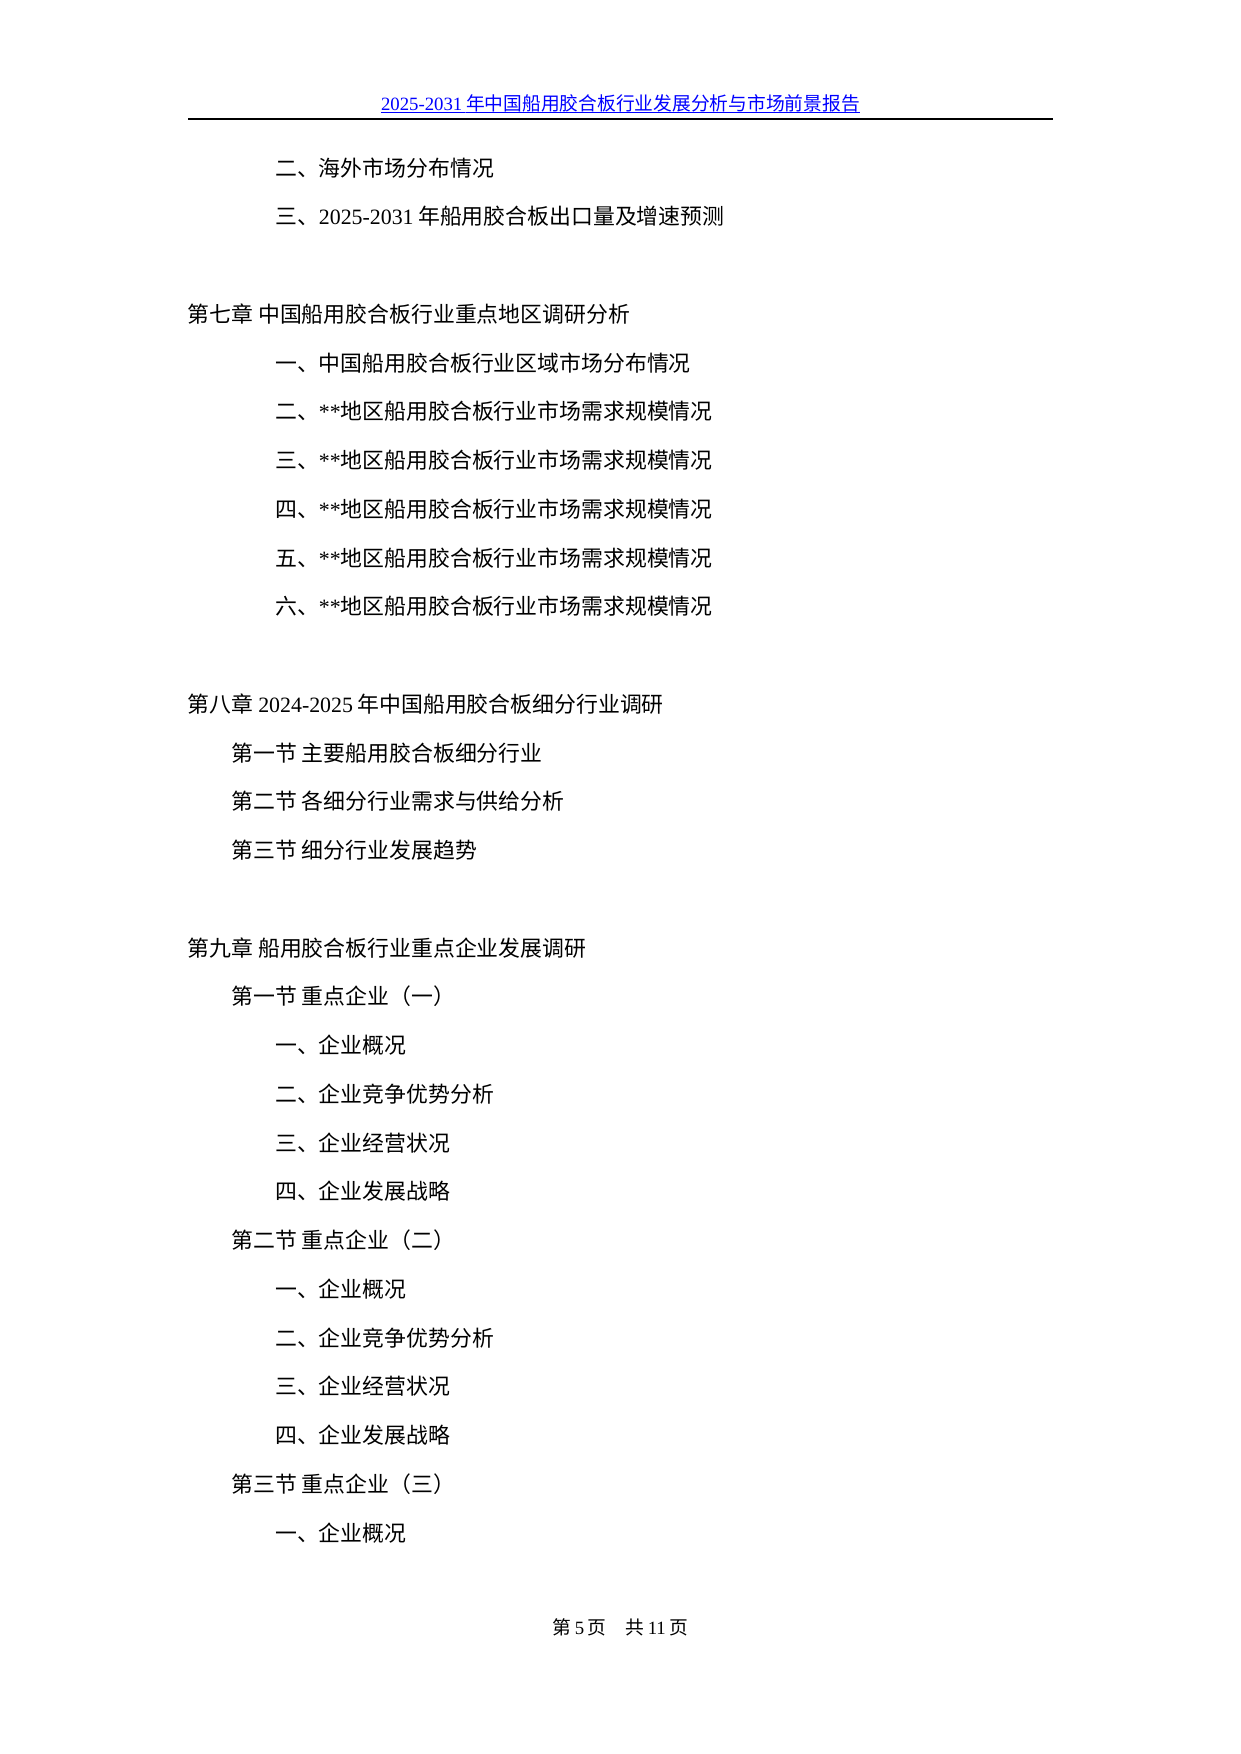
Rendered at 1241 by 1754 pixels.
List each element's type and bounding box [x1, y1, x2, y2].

text [187, 150, 1053, 1548]
